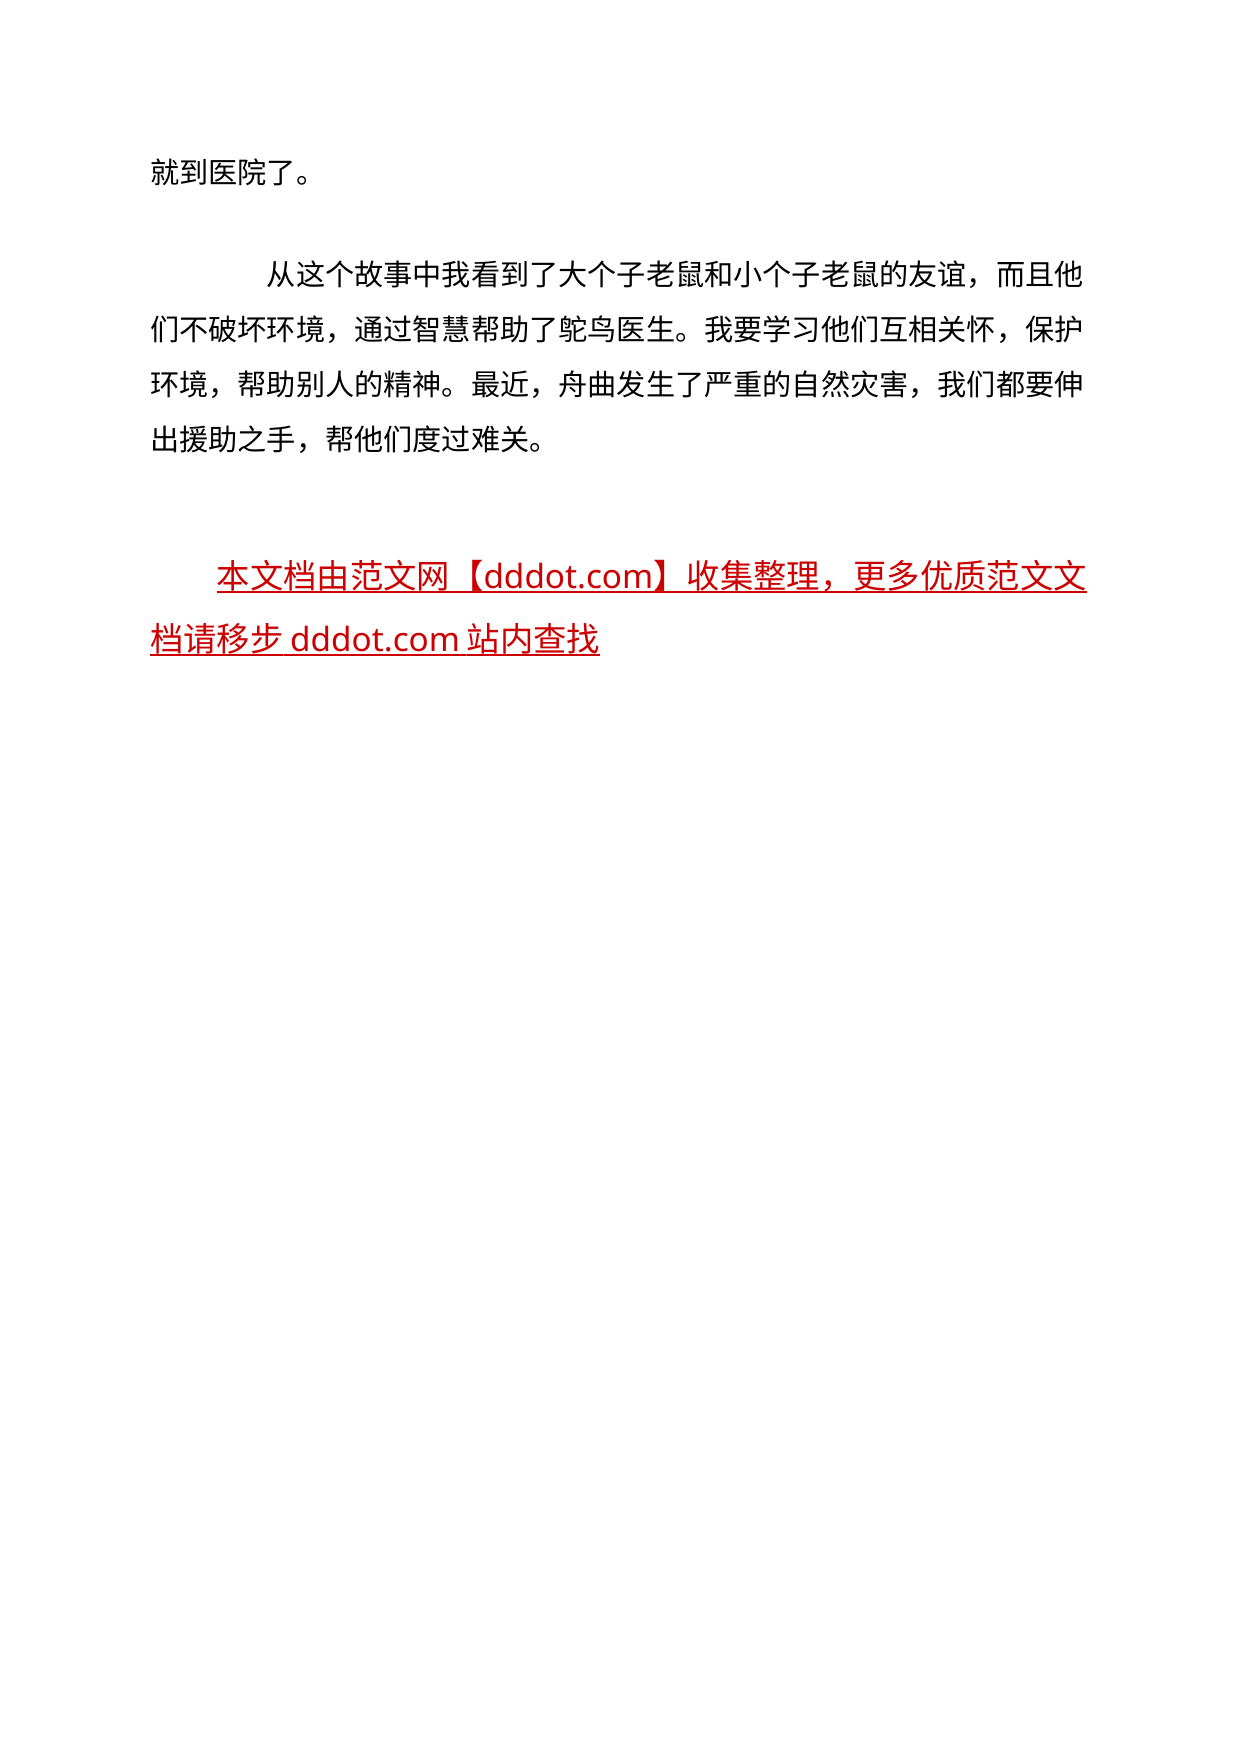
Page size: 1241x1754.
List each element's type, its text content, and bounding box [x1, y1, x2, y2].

text 本文档由范文网【dddot.com】收集整理，更多优质范文文档请移步dddot.com站内查找 [150, 549, 1090, 661]
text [150, 150, 1090, 192]
text 从这个故事中我看到了大个子老鼠和小个子老鼠的友谊，而且他们不破坏环境，通过智慧帮助了鸵鸟医生。我要学习他们互相关怀，保护环境，帮助别人的精神。最近，舟曲发生了严重的自然灾害，我们都要伸出援助之手，帮他们度过难关。 [150, 252, 1090, 459]
